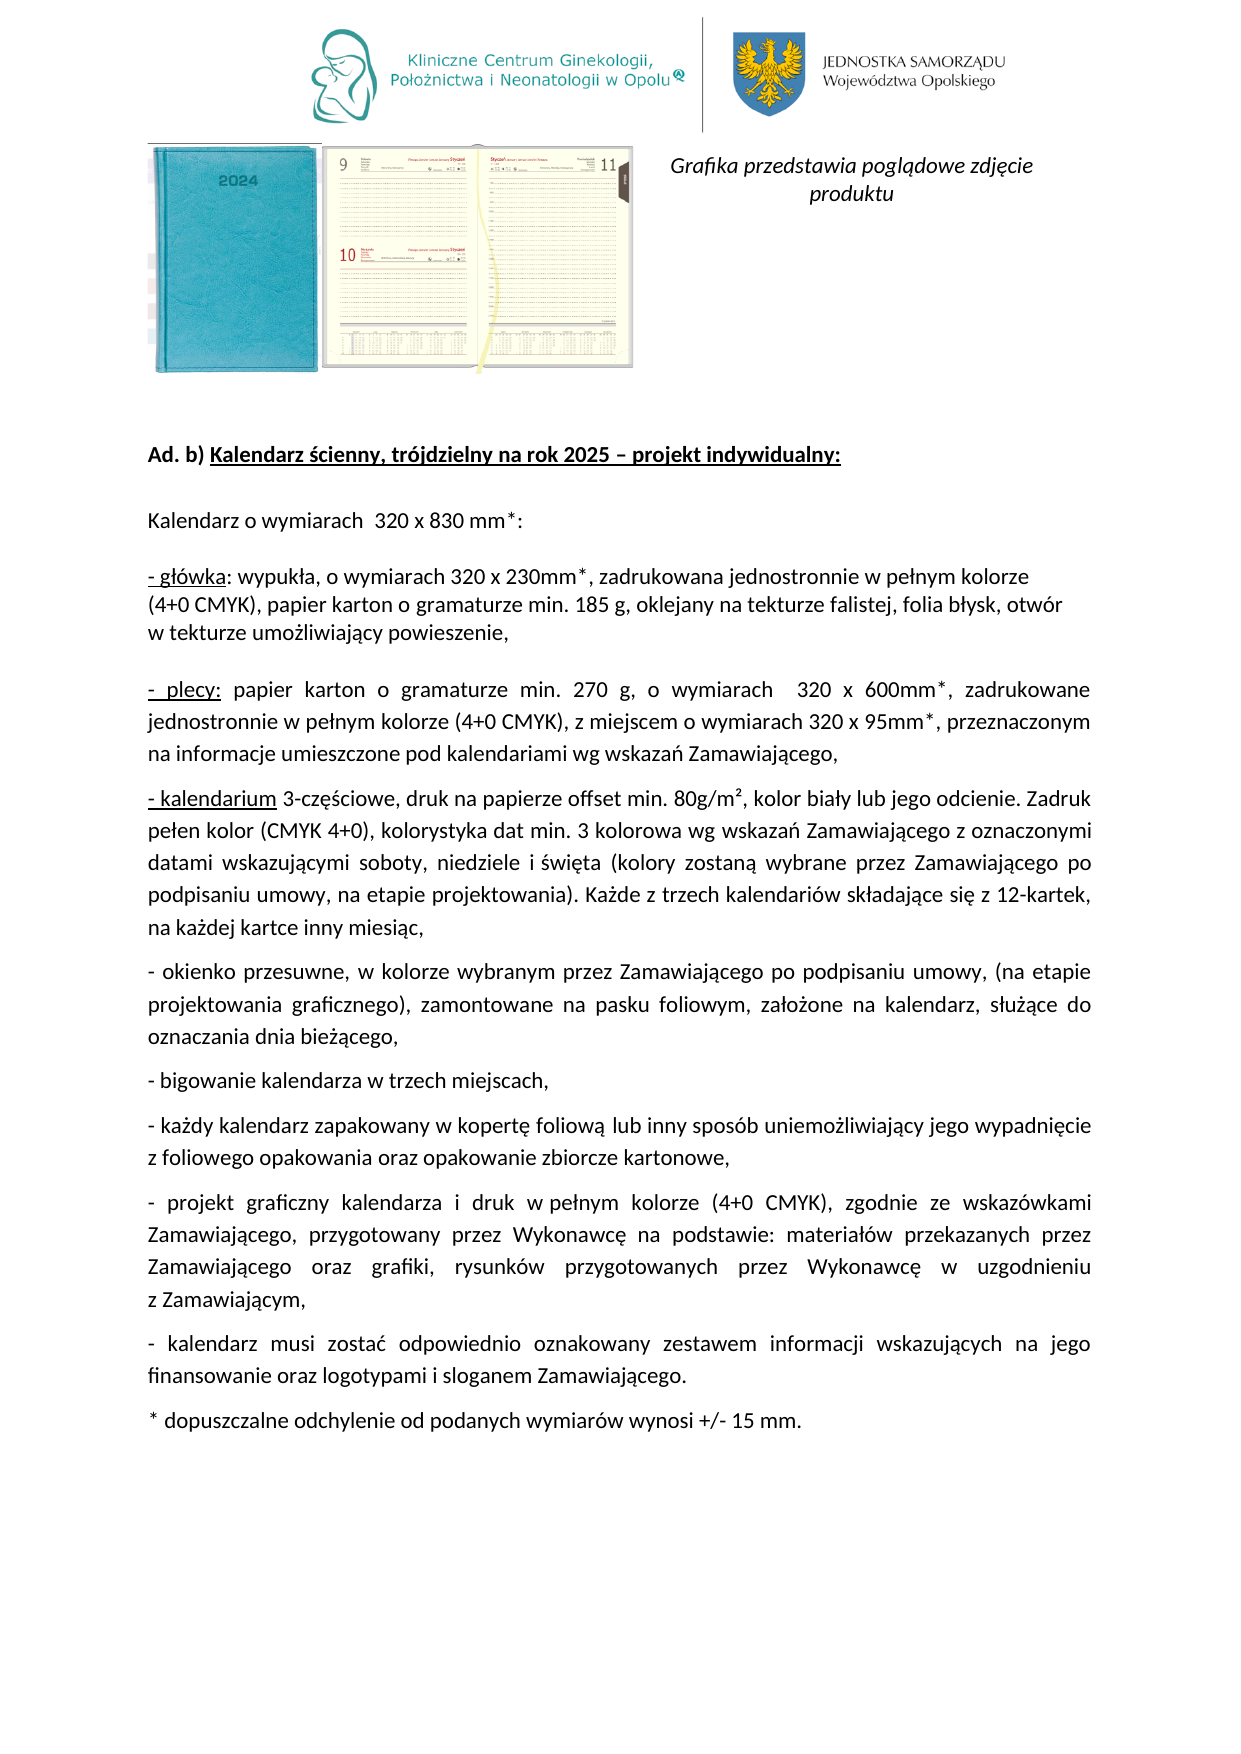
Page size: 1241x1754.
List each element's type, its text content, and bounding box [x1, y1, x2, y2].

text - bigowanie kalendarza w trzech miejscach, [148, 1067, 1093, 1094]
text Kalendarz o wymiarach 320 x 830 mm*: - główka: wypukła, o wymiarach 320 x 230mm*, zadrukowana jednostronnie w pełnym kolorze (4+0 CMYK), papier karton o gramaturze min. 185 g, oklejany na tekturze falistej, folia błysk, otwór w tekturze umożliwiający powieszenie, [148, 506, 1093, 646]
text - projekt graficzny kalendarza i druk w pełnym kolorze (4+0 CMYK), zgodnie ze wskazówkami Zamawiającego, przygotowany przez Wykonawcę na podstawie: materiałów przekazanych przez Zamawiającego oraz grafiki, rysunków przygotowanych przez Wykonawcę w uzgodnieniu z Zamawiającym, [148, 1188, 1093, 1313]
picture [301, 9, 1029, 141]
text - kalendarz musi zostać odpowiednio oznakowany zestawem informacji wskazujących na jego finansowanie oraz logotypami i sloganem Zamawiającego. [148, 1329, 1093, 1389]
text Ad. b) Kalendarz ścienny, trójdzielny na rok 2025 – projekt indywidualny: [148, 440, 1093, 468]
picture [147, 143, 634, 374]
text * dopuszczalne odchylenie od podanych wymiarów wynosi +/- 15 mm. [148, 1406, 1093, 1434]
text - kalendarium 3-częściowe, druk na papierze offset min. 80g/m², kolor biały lub jego odcienie. Zadruk pełen kolor (CMYK 4+0), kolorystyka dat min. 3 kolorowa wg wskazań Zamawiającego z oznaczonymi datami wskazującymi soboty, niedziele i święta (kolory zostaną wybrane przez Zamawiającego po podpisaniu umowy, na etapie projektowania). Każde z trzech kalendariów składające się z 12-kartek, na każdej kartce inny miesiąc, [148, 784, 1093, 941]
text - plecy: papier karton o gramaturze min. 270 g, o wymiarach 320 x 600mm*, zadrukowane jednostronnie w pełnym kolorze (4+0 CMYK), z miejscem o wymiarach 320 x 95mm*, przeznaczonym na informacje umieszczone pod kalendariami wg wskazań Zamawiającego, [148, 675, 1093, 767]
text - okienko przesuwne, w kolorze wybranym przez Zamawiającego po podpisaniu umowy, (na etapie projektowania graficznego), zamontowane na pasku foliowym, założone na kalendarz, służące do oznaczania dnia bieżącego, [148, 957, 1093, 1050]
text - każdy kalendarz zapakowany w kopertę foliową lub inny sposób uniemożliwiający jego wypadnięcie z foliowego opakowania oraz opakowanie zbiorcze kartonowe, [148, 1111, 1093, 1171]
